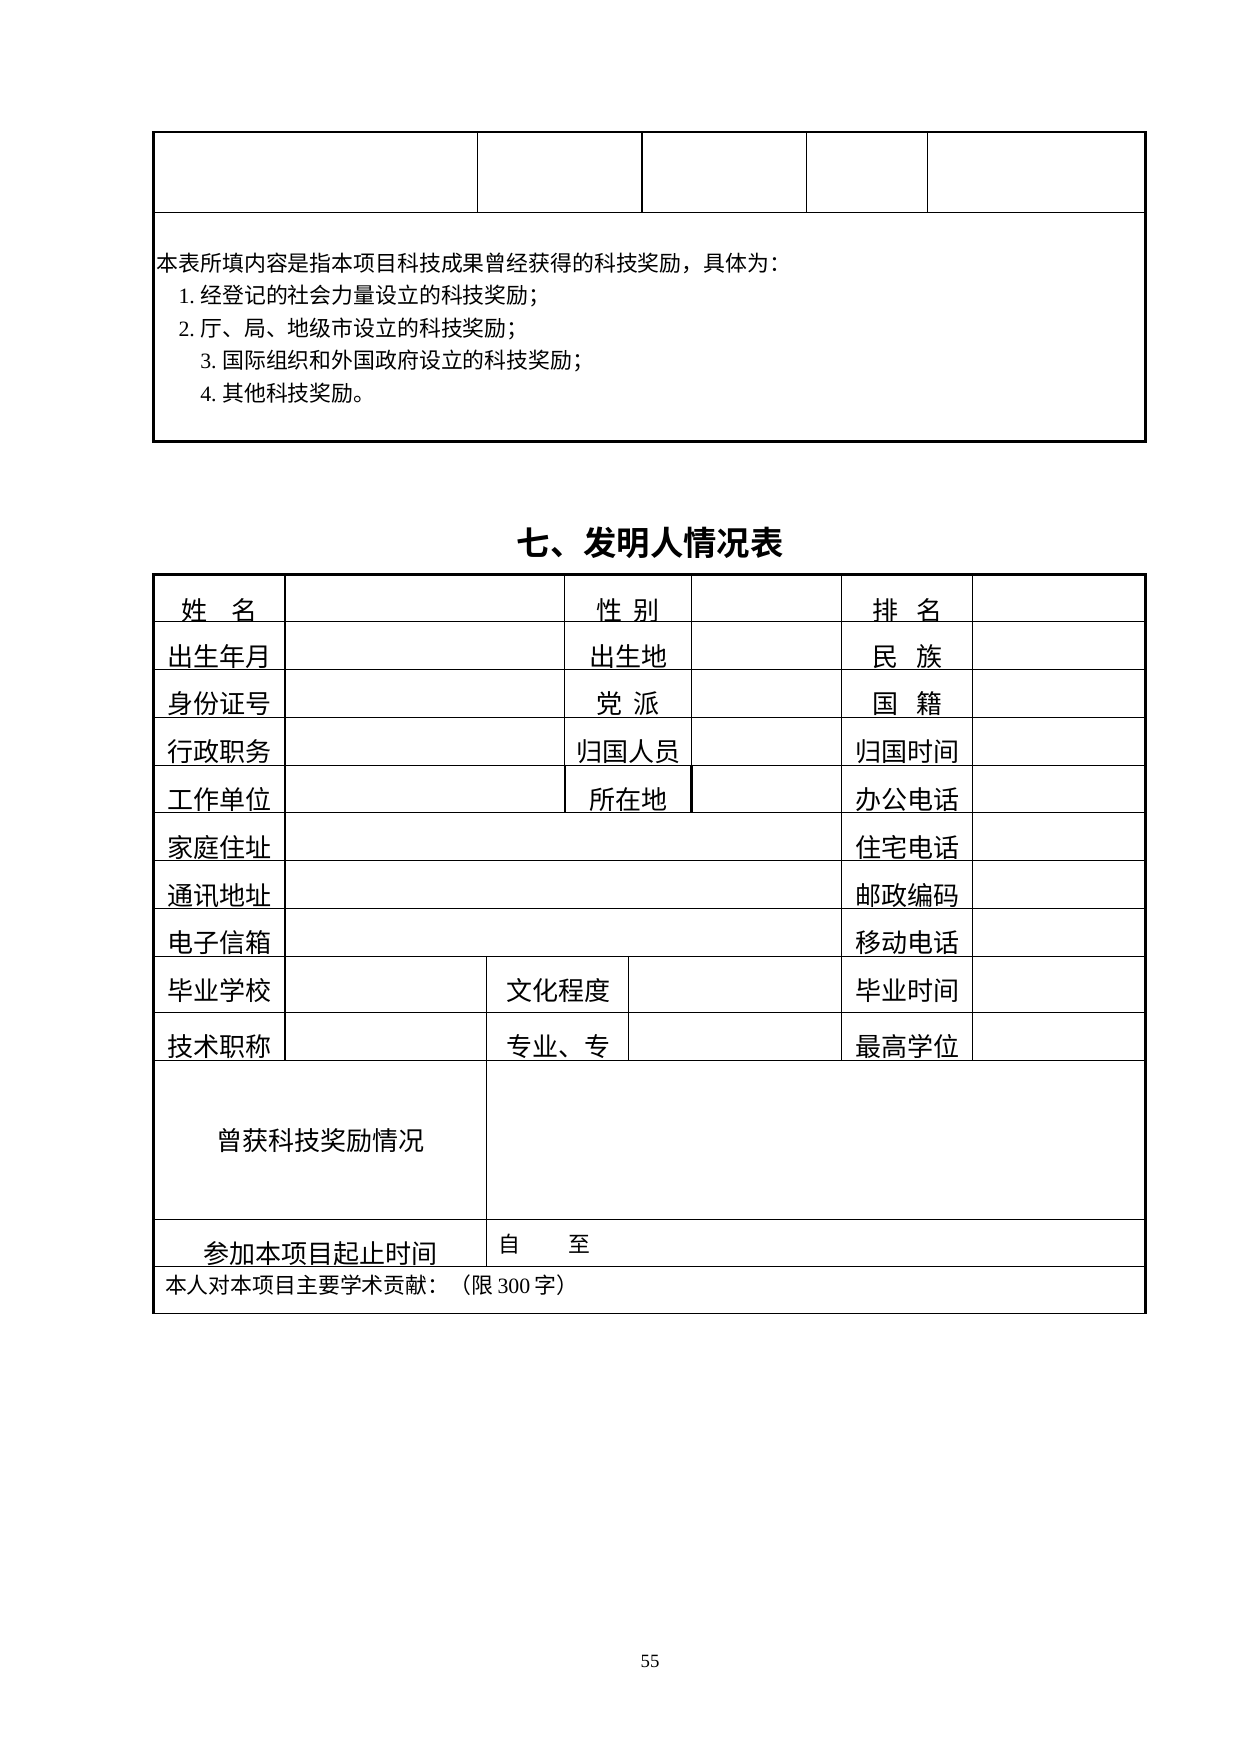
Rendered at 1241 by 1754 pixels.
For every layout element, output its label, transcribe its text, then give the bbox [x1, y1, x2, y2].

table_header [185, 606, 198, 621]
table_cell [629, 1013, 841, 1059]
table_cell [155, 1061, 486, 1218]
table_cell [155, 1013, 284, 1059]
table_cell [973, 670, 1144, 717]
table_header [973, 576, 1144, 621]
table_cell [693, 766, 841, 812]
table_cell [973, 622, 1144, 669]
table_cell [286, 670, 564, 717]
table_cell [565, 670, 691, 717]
subtitle 七、发明人情况表 [148, 508, 1152, 573]
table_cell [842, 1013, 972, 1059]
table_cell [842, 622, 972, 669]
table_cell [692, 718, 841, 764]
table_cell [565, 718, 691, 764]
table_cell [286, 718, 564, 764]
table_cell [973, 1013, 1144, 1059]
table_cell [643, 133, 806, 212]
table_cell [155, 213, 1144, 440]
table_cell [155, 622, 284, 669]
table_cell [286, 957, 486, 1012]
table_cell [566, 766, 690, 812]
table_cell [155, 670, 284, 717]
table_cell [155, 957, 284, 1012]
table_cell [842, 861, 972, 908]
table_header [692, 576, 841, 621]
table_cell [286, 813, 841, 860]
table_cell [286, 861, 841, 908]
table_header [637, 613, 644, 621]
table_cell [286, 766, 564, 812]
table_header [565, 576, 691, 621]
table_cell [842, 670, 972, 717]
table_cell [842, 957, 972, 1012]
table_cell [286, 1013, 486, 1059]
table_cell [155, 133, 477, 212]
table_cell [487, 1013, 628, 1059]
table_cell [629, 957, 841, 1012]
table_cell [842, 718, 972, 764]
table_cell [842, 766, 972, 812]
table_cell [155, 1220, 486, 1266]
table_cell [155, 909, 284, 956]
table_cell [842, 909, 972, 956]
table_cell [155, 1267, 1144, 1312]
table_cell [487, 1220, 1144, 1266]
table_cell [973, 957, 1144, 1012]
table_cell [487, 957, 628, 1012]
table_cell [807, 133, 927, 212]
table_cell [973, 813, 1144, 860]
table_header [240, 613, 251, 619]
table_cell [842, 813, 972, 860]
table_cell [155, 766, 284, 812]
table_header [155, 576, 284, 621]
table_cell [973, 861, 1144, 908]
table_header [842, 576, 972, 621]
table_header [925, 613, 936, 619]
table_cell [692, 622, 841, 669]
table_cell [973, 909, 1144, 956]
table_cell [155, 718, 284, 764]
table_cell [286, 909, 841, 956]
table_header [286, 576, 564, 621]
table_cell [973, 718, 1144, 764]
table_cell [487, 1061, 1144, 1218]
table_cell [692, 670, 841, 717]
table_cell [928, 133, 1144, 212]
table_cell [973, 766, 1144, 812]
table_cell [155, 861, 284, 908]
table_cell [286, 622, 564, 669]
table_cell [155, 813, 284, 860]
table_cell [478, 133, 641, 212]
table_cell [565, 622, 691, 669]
